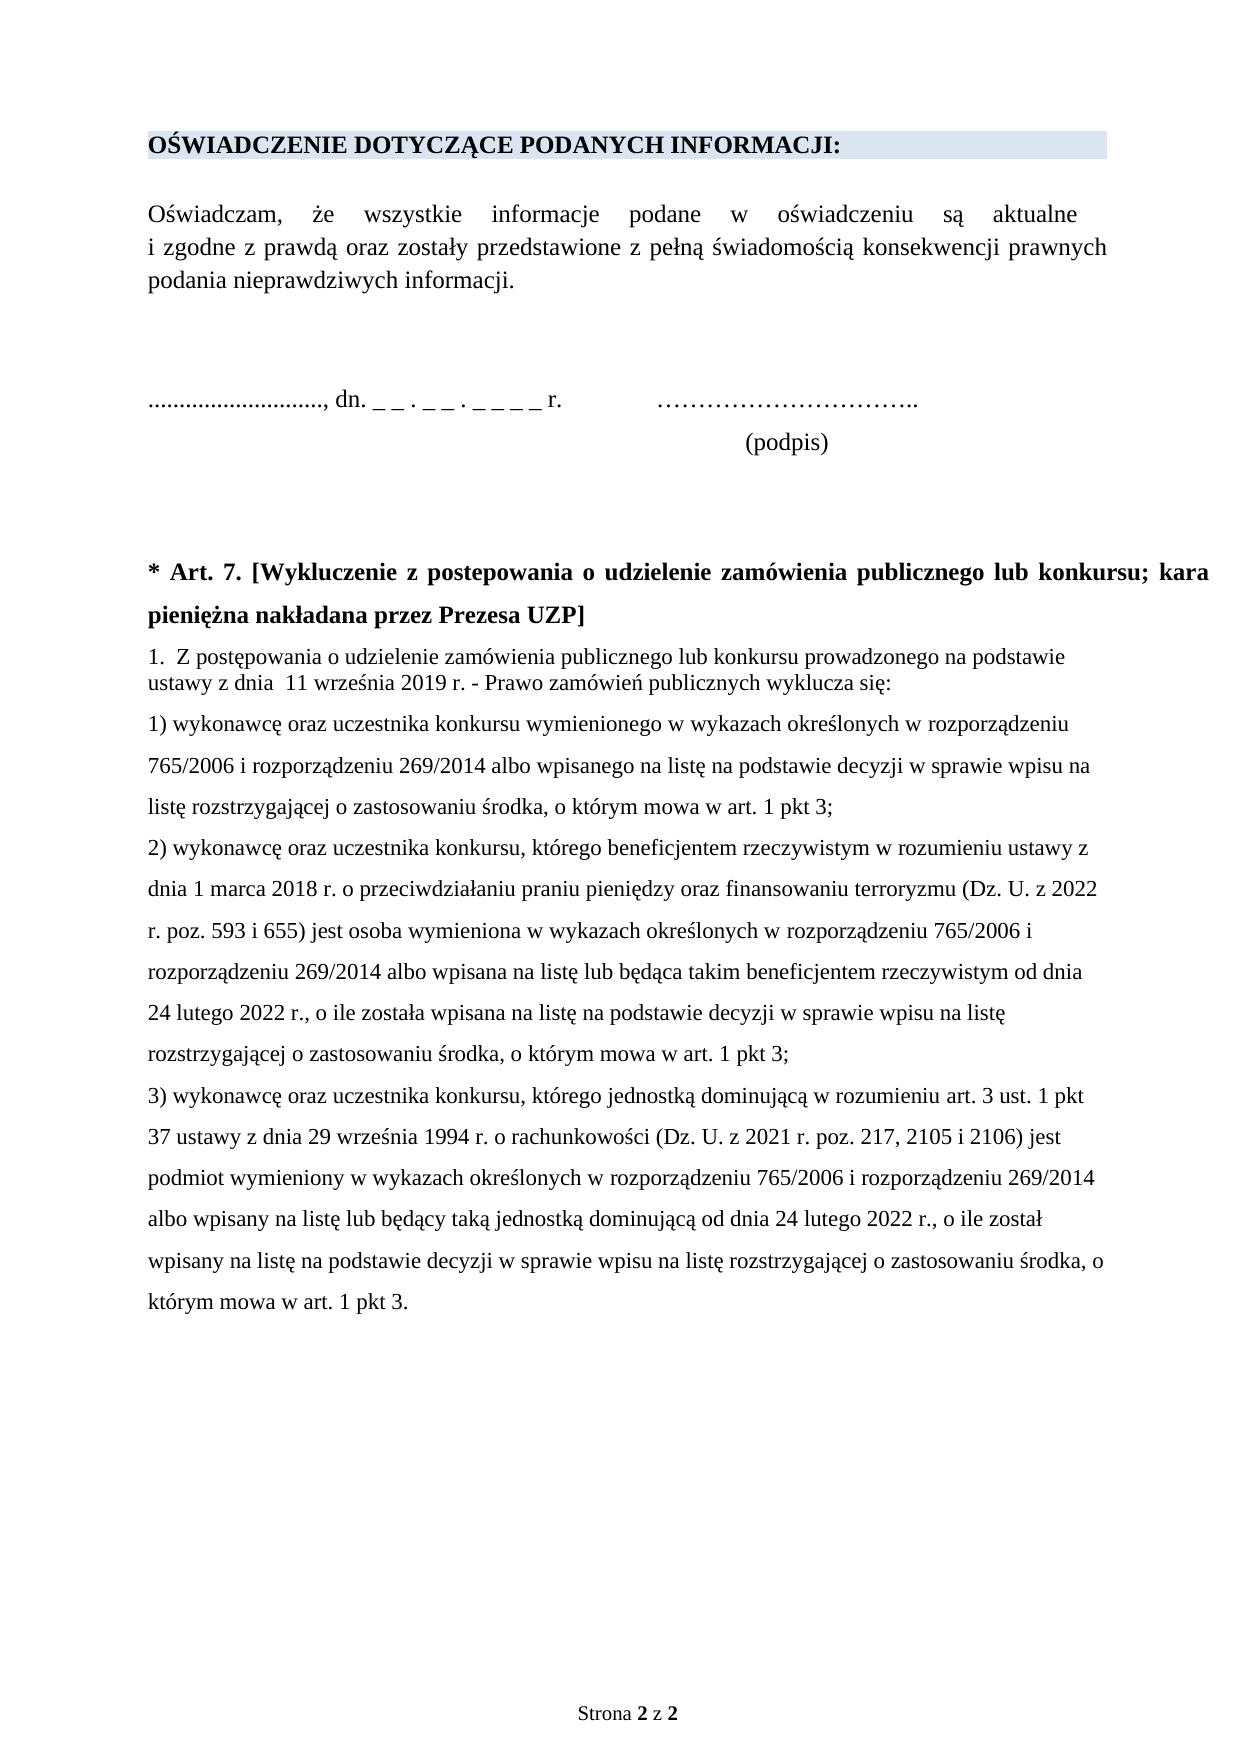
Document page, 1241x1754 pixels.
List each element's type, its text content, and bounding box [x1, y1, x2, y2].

text * Art. 7. [Wykluczenie z postepowania o udzielenie zamówienia publicznego lub konkursu; kara pieniężna nakładana przez Prezesa UZP] [148, 557, 1211, 628]
text 2) wykonawcę oraz uczestnika konkursu, którego beneficjentem rzeczywistym w rozumieniu ustawy z dnia 1 marca 2018 r. o przeciwdziałaniu praniu pieniędzy oraz finansowaniu terroryzmu (Dz. U. z 2022 r. poz. 593 i 655) jest osoba wymieniona w wykazach określonych w rozporządzeniu 765/2006 i rozporządzeniu 269/2014 albo wpisana na listę lub będąca takim beneficjentem rzeczywistym od dnia 24 lutego 2022 r., o ile została wpisana na listę na podstawie decyzji w sprawie wpisu na listę rozstrzygającej o zastosowaniu środka, o którym mowa w art. 1 pkt 3; [148, 819, 1107, 1067]
text 1) wykonawcę oraz uczestnika konkursu wymienionego w wykazach określonych w rozporządzeniu 765/2006 i rozporządzeniu 269/2014 albo wpisanego na listę na podstawie decyzji w sprawie wpisu na listę rozstrzygającej o zastosowaniu środka, o którym mowa w art. 1 pkt 3; [148, 696, 1107, 819]
text ............................, dn. _ _ . _ _ . _ _ _ _ r. ………………………….. [148, 384, 1211, 413]
text Oświadczam, że wszystkie informacje podane w oświadczeniu są aktualne i zgodne z prawdą oraz zostały przedstawione z pełną świadomością konsekwencji prawnych podania nieprawdziwych informacji. [148, 199, 1107, 293]
text 1. Z postępowania o udzielenie zamówienia publicznego lub konkursu prowadzonego na podstawie ustawy z dnia 11 września 2019 r. - Prawo zamówień publicznych wyklucza się: [892, 643, 1107, 696]
text OŚWIADCZENIE DOTYCZĄCE PODANYCH INFORMACJI: [148, 131, 1107, 159]
text (podpis) [148, 427, 1211, 456]
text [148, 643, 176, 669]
text 3) wykonawcę oraz uczestnika konkursu, którego jednostką dominującą w rozumieniu art. 3 ust. 1 pkt 37 ustawy z dnia 29 września 1994 r. o rachunkowości (Dz. U. z 2021 r. poz. 217, 2105 i 2106) jest podmiot wymieniony w wykazach określonych w rozporządzeniu 765/2006 i rozporządzeniu 269/2014 albo wpisany na listę lub będący taką jednostką dominującą od dnia 24 lutego 2022 r., o ile został wpisany na listę na podstawie decyzji w sprawie wpisu na listę rozstrzygającej o zastosowaniu środka, o którym mowa w art. 1 pkt 3. [148, 1067, 1107, 1314]
